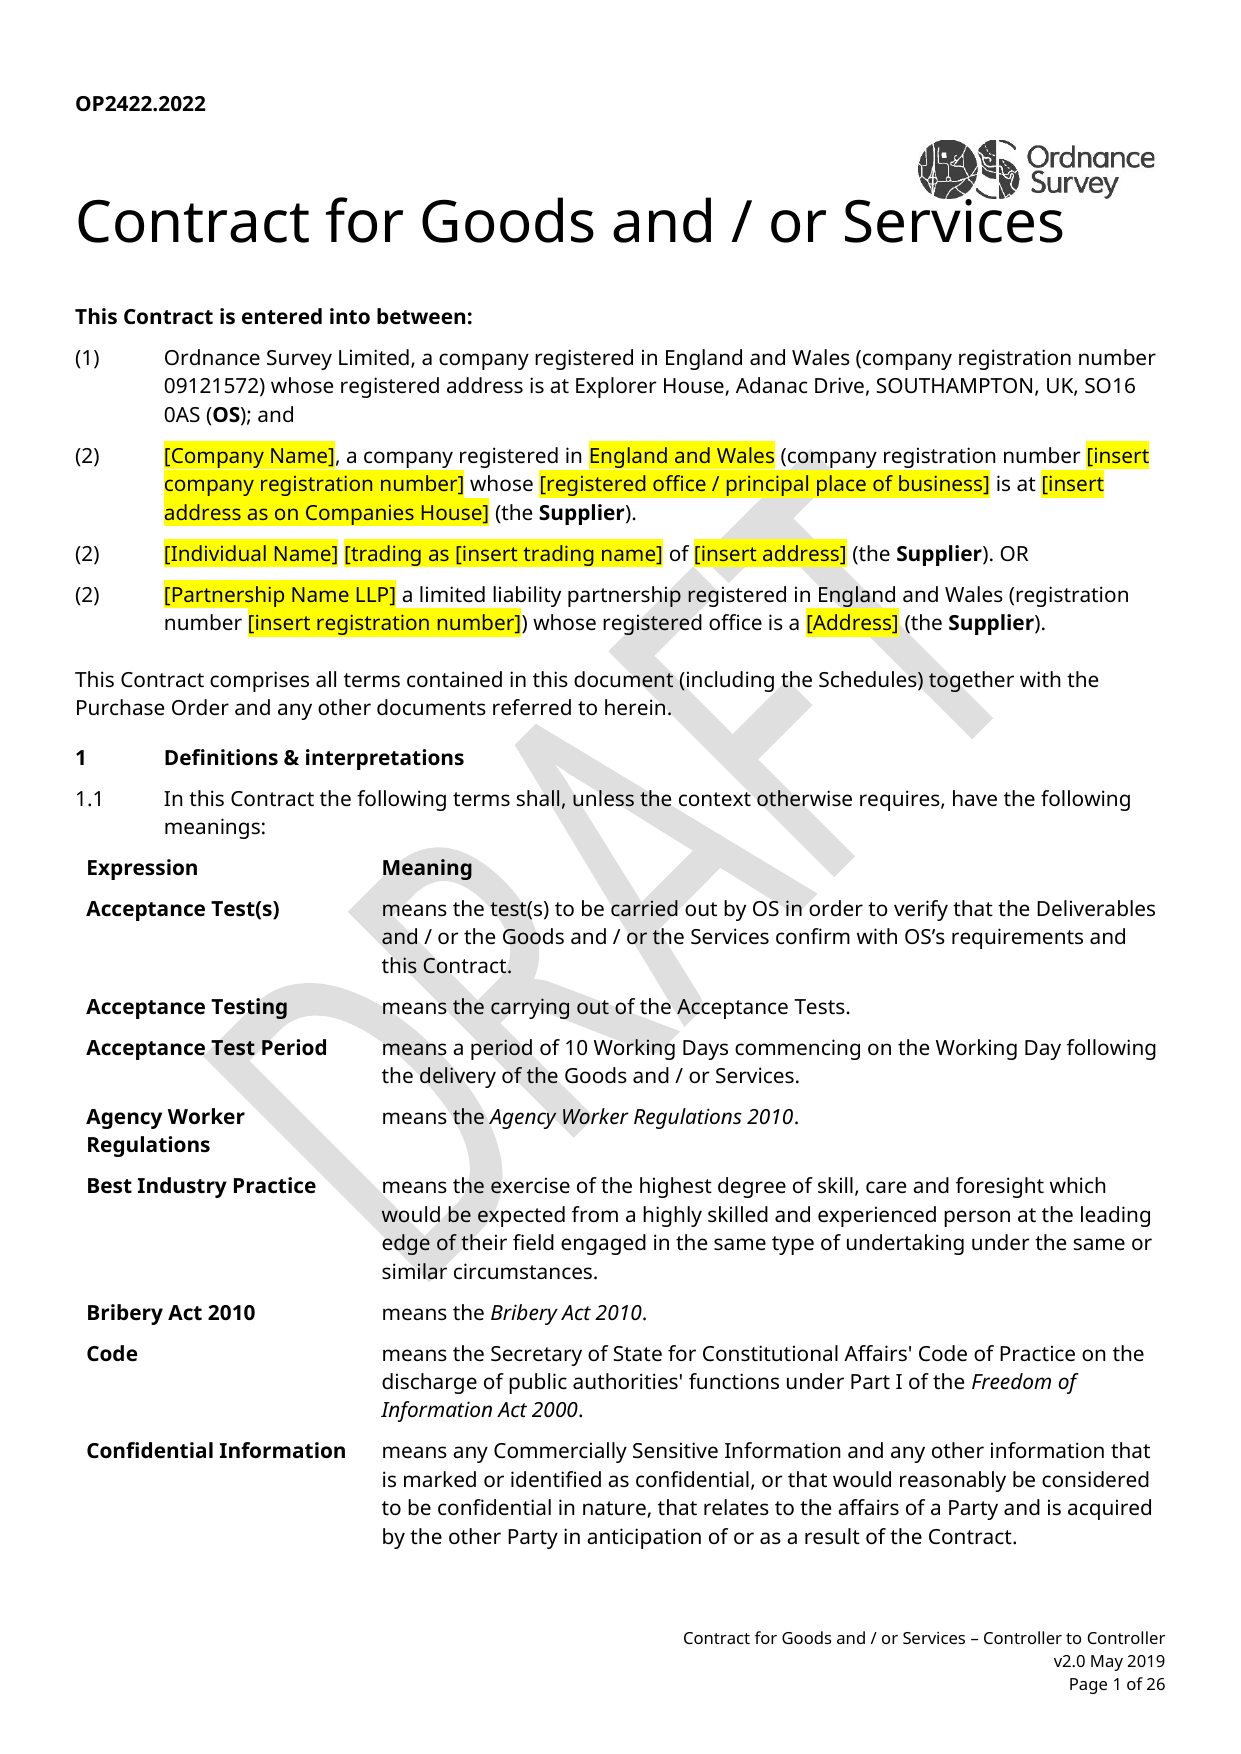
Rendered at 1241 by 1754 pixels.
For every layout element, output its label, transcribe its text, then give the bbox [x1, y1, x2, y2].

table_header Expression [75, 841, 370, 882]
table_cell Acceptance Test Period [75, 1020, 370, 1090]
table_cell means the carrying out of the Acceptance Tests. [370, 979, 1179, 1020]
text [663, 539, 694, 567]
text (2) [Company Name], a company registered in England and Wales (company registration number [insert company registration number] whose [registered office / principal place of business] is at [insert address as on Companies House] (the Supplier). [75, 441, 1165, 526]
table_cell Confidential Information [75, 1424, 370, 1550]
table_cell Best Industry Practice [75, 1159, 370, 1285]
title Contract for Goods and / or Services [75, 179, 1165, 259]
table_cell Acceptance Testing [75, 979, 370, 1020]
table_cell means the Secretary of State for Constitutional Affairs' Code of Practice on the discharge of public authorities' functions under Part I of the Freedom of Information Act 2000. [370, 1326, 1179, 1424]
table_cell means the Bribery Act 2010. [370, 1285, 1179, 1326]
text This Contract is entered into between: [75, 302, 1165, 331]
text (1) Ordnance Survey Limited, a company registered in England and Wales (company registration number 09121572) whose registered address is at Explorer House, Adanac Drive, SOUTHAMPTON, UK, SO16 0AS (OS); and [75, 343, 1165, 428]
subtitle Definitions & interpretations [75, 743, 1165, 771]
text This Contract comprises all terms contained in this document (including the Schedules) together with the Purchase Order and any other documents referred to herein. [75, 665, 1165, 722]
text In this Contract the following terms shall, unless the context otherwise requires, have the following meanings: [75, 784, 1165, 841]
table_cell means a period of 10 Working Days commencing on the Working Day following the delivery of the Goods and / or Services. [370, 1020, 1179, 1090]
table_cell Acceptance Test(s) [75, 882, 370, 979]
text (2) [Partnership Name LLP] a limited liability partnership registered in England and Wales (registration number [insert registration number]) whose registered office is a [Address] (the Supplier). [75, 580, 1165, 665]
table_cell Agency Worker Regulations [75, 1090, 370, 1159]
table_cell Code [75, 1326, 370, 1424]
picture [918, 140, 1155, 179]
table_cell Bribery Act 2010 [75, 1285, 370, 1326]
table_header Meaning [370, 841, 1179, 882]
text (2) [Individual Name] [trading as [insert trading name] of [insert address] (the Supplier). OR [847, 539, 1165, 567]
table_cell means the test(s) to be carried out by OS in order to verify that the Deliverables and / or the Goods and / or the Services confirm with OS’s requirements and this Contract. [370, 882, 1179, 979]
table_cell means the exercise of the highest degree of skill, care and foresight which would be expected from a highly skilled and experienced person at the leading edge of their field engaged in the same type of undertaking under the same or similar circumstances. [370, 1159, 1179, 1285]
table_cell means any Commercially Sensitive Information and any other information that is marked or identified as confidential, or that would reasonably be considered to be confidential in nature, that relates to the affairs of a Party and is acquired by the other Party in anticipation of or as a result of the Contract. [370, 1424, 1179, 1550]
table_cell means the Agency Worker Regulations 2010. [370, 1090, 1179, 1159]
